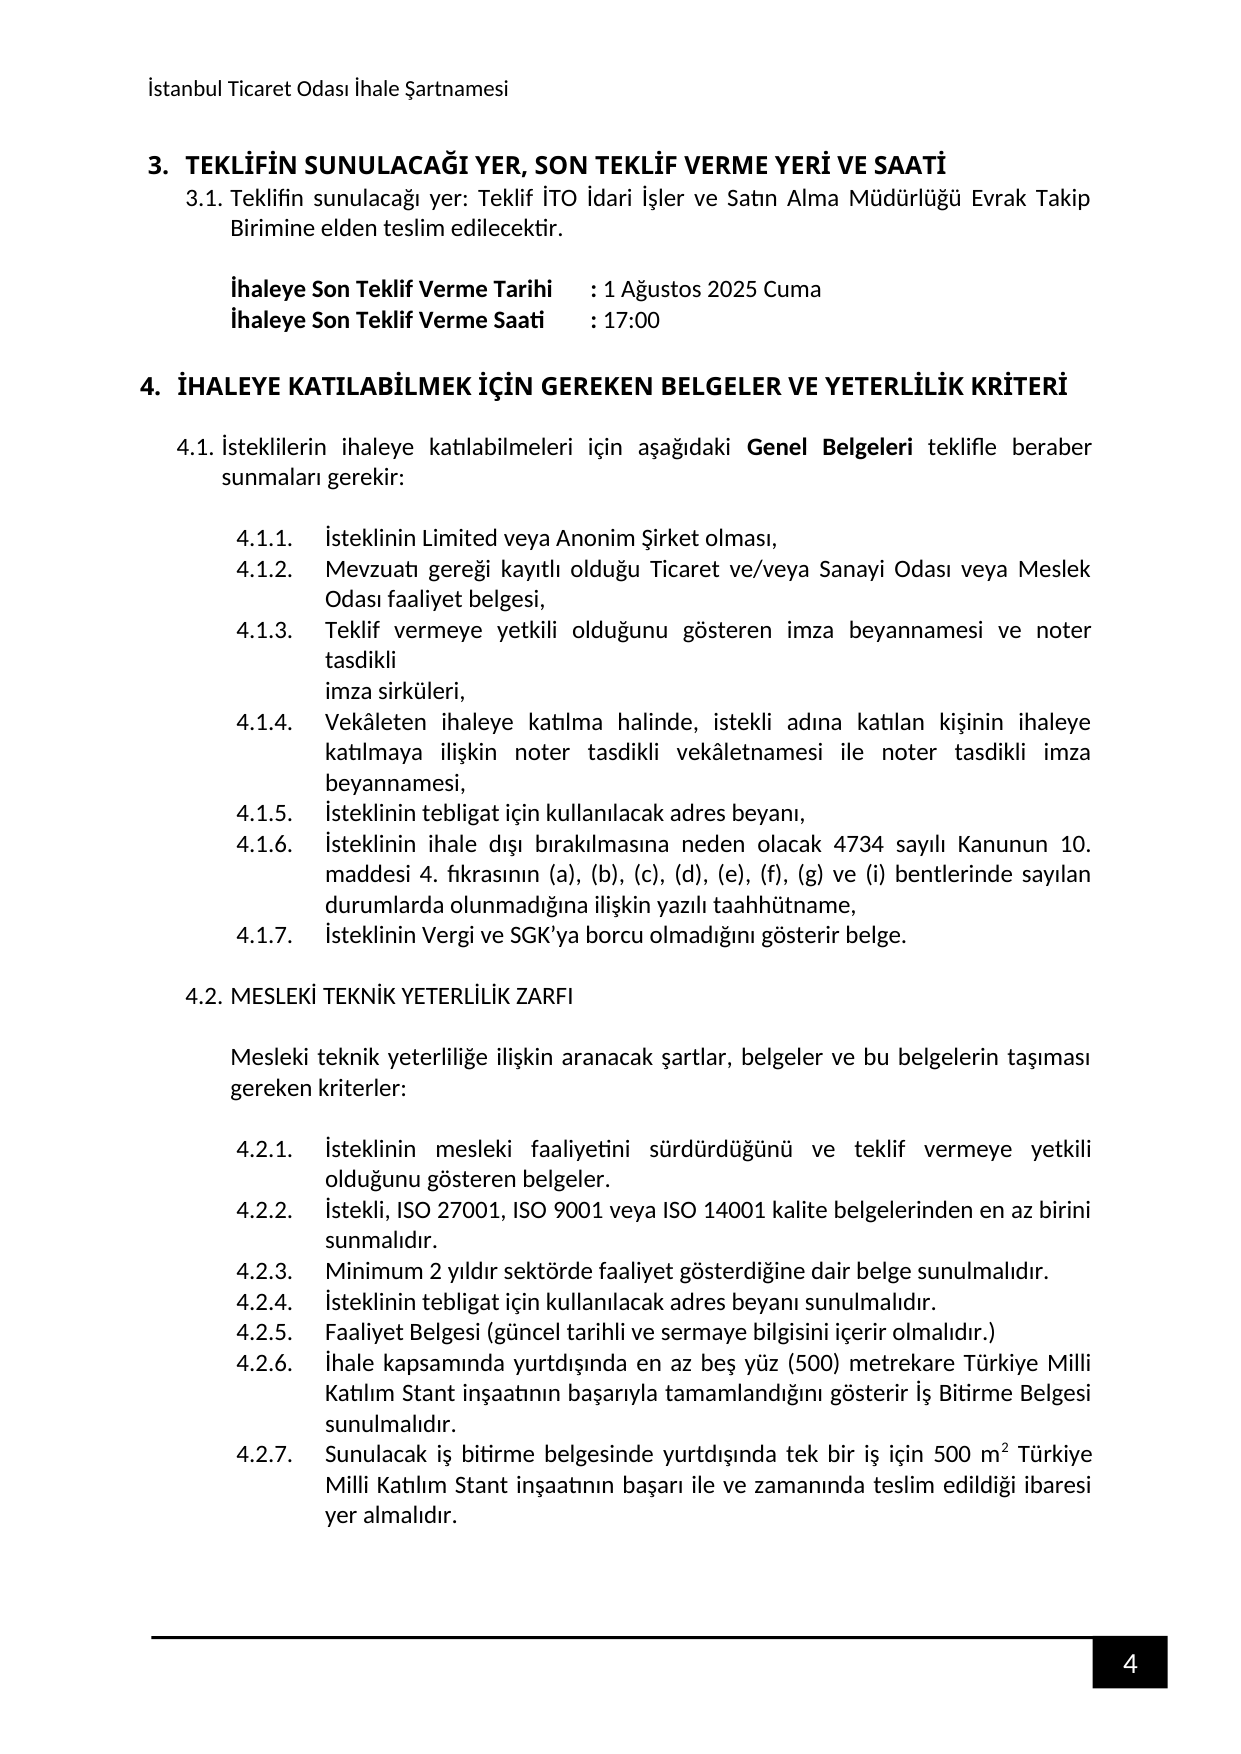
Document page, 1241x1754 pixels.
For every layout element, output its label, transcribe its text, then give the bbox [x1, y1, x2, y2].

subtitle İHALEYE KATILABİLMEK İÇİN GEREKEN BELGELER VE YETERLİLİK KRİTERİ [140, 369, 1093, 403]
text İhaleye Son Teklif Verme Tarihi : 1 Ağustos 2025 Cuma [185, 273, 1093, 304]
list İsteklinin mesleki faaliyetini sürdürdüğünü ve teklif vermeye yetkili olduğunu gösteren belgeler. [236, 1133, 1093, 1194]
list Mevzuatı gereği kayıtlı olduğu Ticaret ve/veya Sanayi Odası veya Meslek Odası faaliyet belgesi, [236, 553, 1093, 614]
list İstekli, ISO 27001, ISO 9001 veya ISO 14001 kalite belgelerinden en az birini sunmalıdır. [236, 1194, 1093, 1255]
list MESLEKİ TEKNİK YETERLİLİK ZARFI [185, 980, 1093, 1011]
list İsteklilerin ihaleye katılabilmeleri için aşağıdaki Genel Belgeleri teklifle beraber sunmaları gerekir: [176, 431, 1093, 492]
list İhale kapsamında yurtdışında en az beş yüz (500) metrekare Türkiye Milli Katılım Stant inşaatının başarıyla tamamlandığını gösterir İş Bitirme Belgesi sunulmalıdır. [236, 1347, 1093, 1438]
subtitle TEKLİFİN SUNULACAĞI YER, SON TEKLİF VERME YERİ VE SAATİ [148, 148, 1093, 182]
list Faaliyet Belgesi (güncel tarihli ve sermaye bilgisini içerir olmalıdır.) [236, 1316, 1093, 1347]
text Mesleki teknik yeterliliğe ilişkin aranacak şartlar, belgeler ve bu belgelerin taşıması gereken kriterler: [230, 1041, 1093, 1102]
list İsteklinin ihale dışı bırakılmasına neden olacak 4734 sayılı Kanunun 10. maddesi 4. fıkrasının (a), (b), (c), (d), (e), (f), (g) ve (i) bentlerinde sayılan durumlarda olunmadığına ilişkin yazılı taahhütname, [236, 828, 1093, 919]
list İsteklinin Limited veya Anonim Şirket olması, [236, 523, 1093, 553]
list Vekâleten ihaleye katılma halinde, istekli adına katılan kişinin ihaleye katılmaya ilişkin noter tasdikli vekâletnamesi ile noter tasdikli imza beyannamesi, [236, 706, 1093, 797]
text İhaleye Son Teklif Verme Saati : 17:00 [185, 304, 1093, 334]
list Sunulacak iş bitirme belgesinde yurtdışında tek bir iş için 500 m2 Türkiye Milli Katılım Stant inşaatının başarı ile ve zamanında teslim edildiği ibaresi yer almalıdır. [236, 1438, 1093, 1530]
list Teklifin sunulacağı yer: Teklif İTO İdari İşler ve Satın Alma Müdürlüğü Evrak Takip Birimine elden teslim edilecektir. [185, 182, 1093, 243]
list imza sirküleri, [325, 675, 1093, 706]
list İsteklinin tebligat için kullanılacak adres beyanı sunulmalıdır. [236, 1286, 1093, 1316]
list İsteklinin tebligat için kullanılacak adres beyanı, [236, 797, 1093, 828]
list Teklif vermeye yetkili olduğunu gösteren imza beyannamesi ve noter tasdikli [236, 614, 1093, 675]
list Minimum 2 yıldır sektörde faaliyet gösterdiğine dair belge sunulmalıdır. [236, 1255, 1093, 1286]
list İsteklinin Vergi ve SGK’ya borcu olmadığını gösterir belge. [236, 919, 1093, 950]
